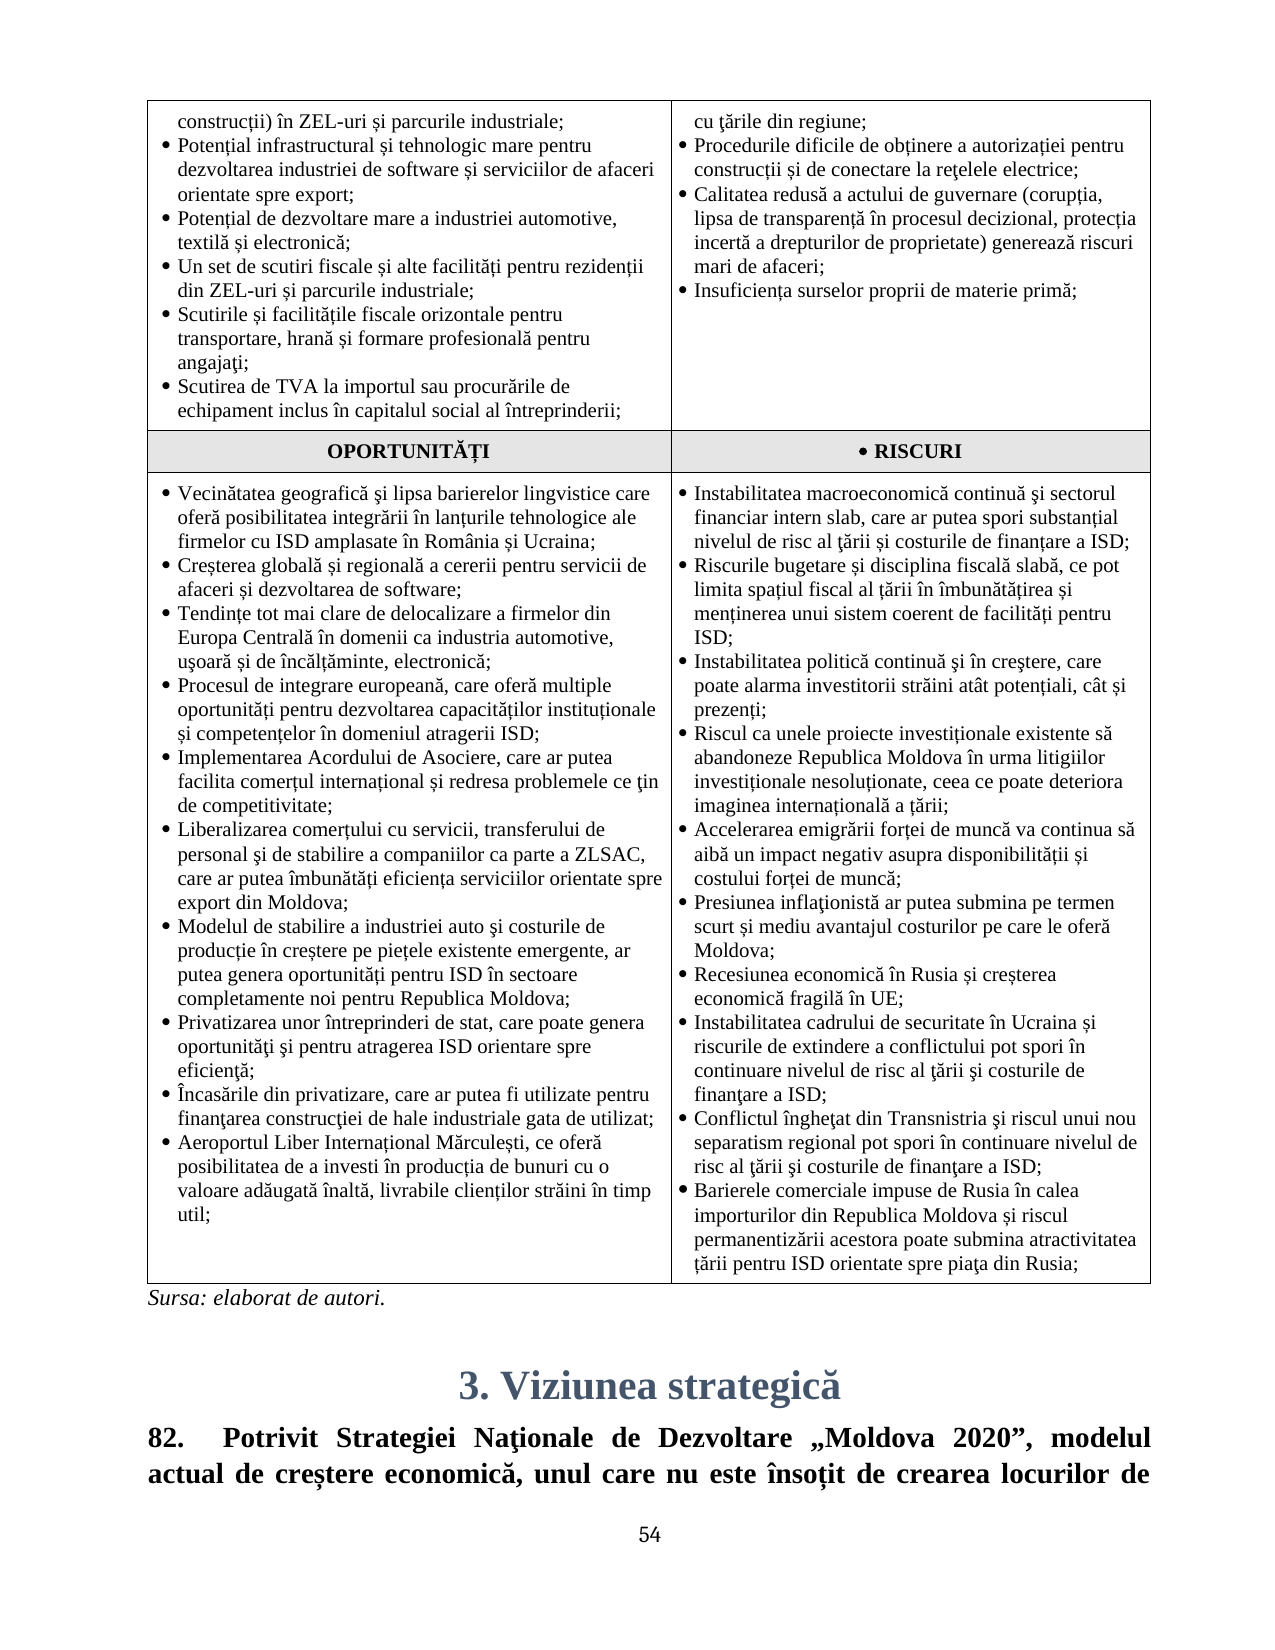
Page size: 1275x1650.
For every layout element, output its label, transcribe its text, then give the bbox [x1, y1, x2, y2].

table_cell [672, 101, 1150, 430]
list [148, 1421, 1152, 1490]
subtitle 3. Viziunea strategică [148, 1360, 1152, 1408]
table_cell Vecinătatea geografică şi lipsa barierelor lingvistice care oferă posibilitatea integrării în lanțurile tehnologice ale firmelor cu ISD amplasate în România și Ucraina; Creșterea globală și regională a cererii pentru servicii de afaceri și dezvoltarea de software; Tendințe tot mai clare de delocalizare a firmelor din Europa Centrală în domenii ca industria automotive, uşoară și de încălțăminte, electronică; Procesul de integrare europeană, care oferă multiple oportunități pentru dezvoltarea capacităților instituționale și competențelor în domeniul atragerii ISD; Implementarea Acordului de Asociere, care ar putea facilita comerțul internațional și redresa problemele ce ţin de competitivitate; Liberalizarea comerțului cu servicii, transferului de personal şi de stabilire a companiilor ca parte a ZLSAC, care ar putea îmbunătăți eficiența serviciilor orientate spre export din Moldova; Modelul de stabilire a industriei auto şi costurile de producție în creștere pe piețele existente emergente, ar putea genera oportunități pentru ISD în sectoare completamente noi pentru Republica Moldova; Privatizarea unor întreprinderi de stat, care poate genera oportunităţi şi pentru atragerea ISD orientare spre eficienţă; Încasările din privatizare, care ar putea fi utilizate pentru finanţarea construcţiei de hale industriale gata de utilizat; Aeroportul Liber Internațional Mărculești, ce oferă posibilitatea de a investi în producția de bunuri cu o valoare adăugată înaltă, livrabile clienților străini în timp util; [148, 473, 671, 1283]
table_cell OPORTUNITĂȚI [148, 431, 671, 472]
table_cell Instabilitatea macroeconomică continuă şi sectorul financiar intern slab, care ar putea spori substanțial nivelul de risc al ţării și costurile de finanțare a ISD; Riscurile bugetare și disciplina fiscală slabă, ce pot limita spațiul fiscal al țării în îmbunătățirea și menținerea unui sistem coerent de facilități pentru ISD; Instabilitatea politică continuă şi în creştere, care poate alarma investitorii străini atât potențiali, cât și prezenți; Riscul ca unele proiecte investiționale existente să abandoneze Republica Moldova în urma litigiilor investiționale nesoluționate, ceea ce poate deteriora imaginea internațională a țării; Accelerarea emigrării forței de muncă va continua să aibă un impact negativ asupra disponibilității și costului forței de muncă; Presiunea inflaţionistă ar putea submina pe termen scurt și mediu avantajul costurilor pe care le oferă Moldova; Recesiunea economică în Rusia și creșterea economică fragilă în UE; Instabilitatea cadrului de securitate în Ucraina și riscurile de extindere a conflictului pot spori în continuare nivelul de risc al ţării şi costurile de finanţare a ISD; Conflictul îngheţat din Transnistria şi riscul unui nou separatism regional pot spori în continuare nivelul de risc al ţării şi costurile de finanţare a ISD; Barierele comerciale impuse de Rusia în calea importurilor din Republica Moldova și riscul permanentizării acestora poate submina atractivitatea țării pentru ISD orientate spre piaţa din Rusia; [672, 473, 1150, 1283]
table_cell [148, 101, 671, 430]
text Sursa: elaborat de autori. [148, 1284, 1152, 1310]
table_cell RISCURI [672, 431, 1150, 472]
